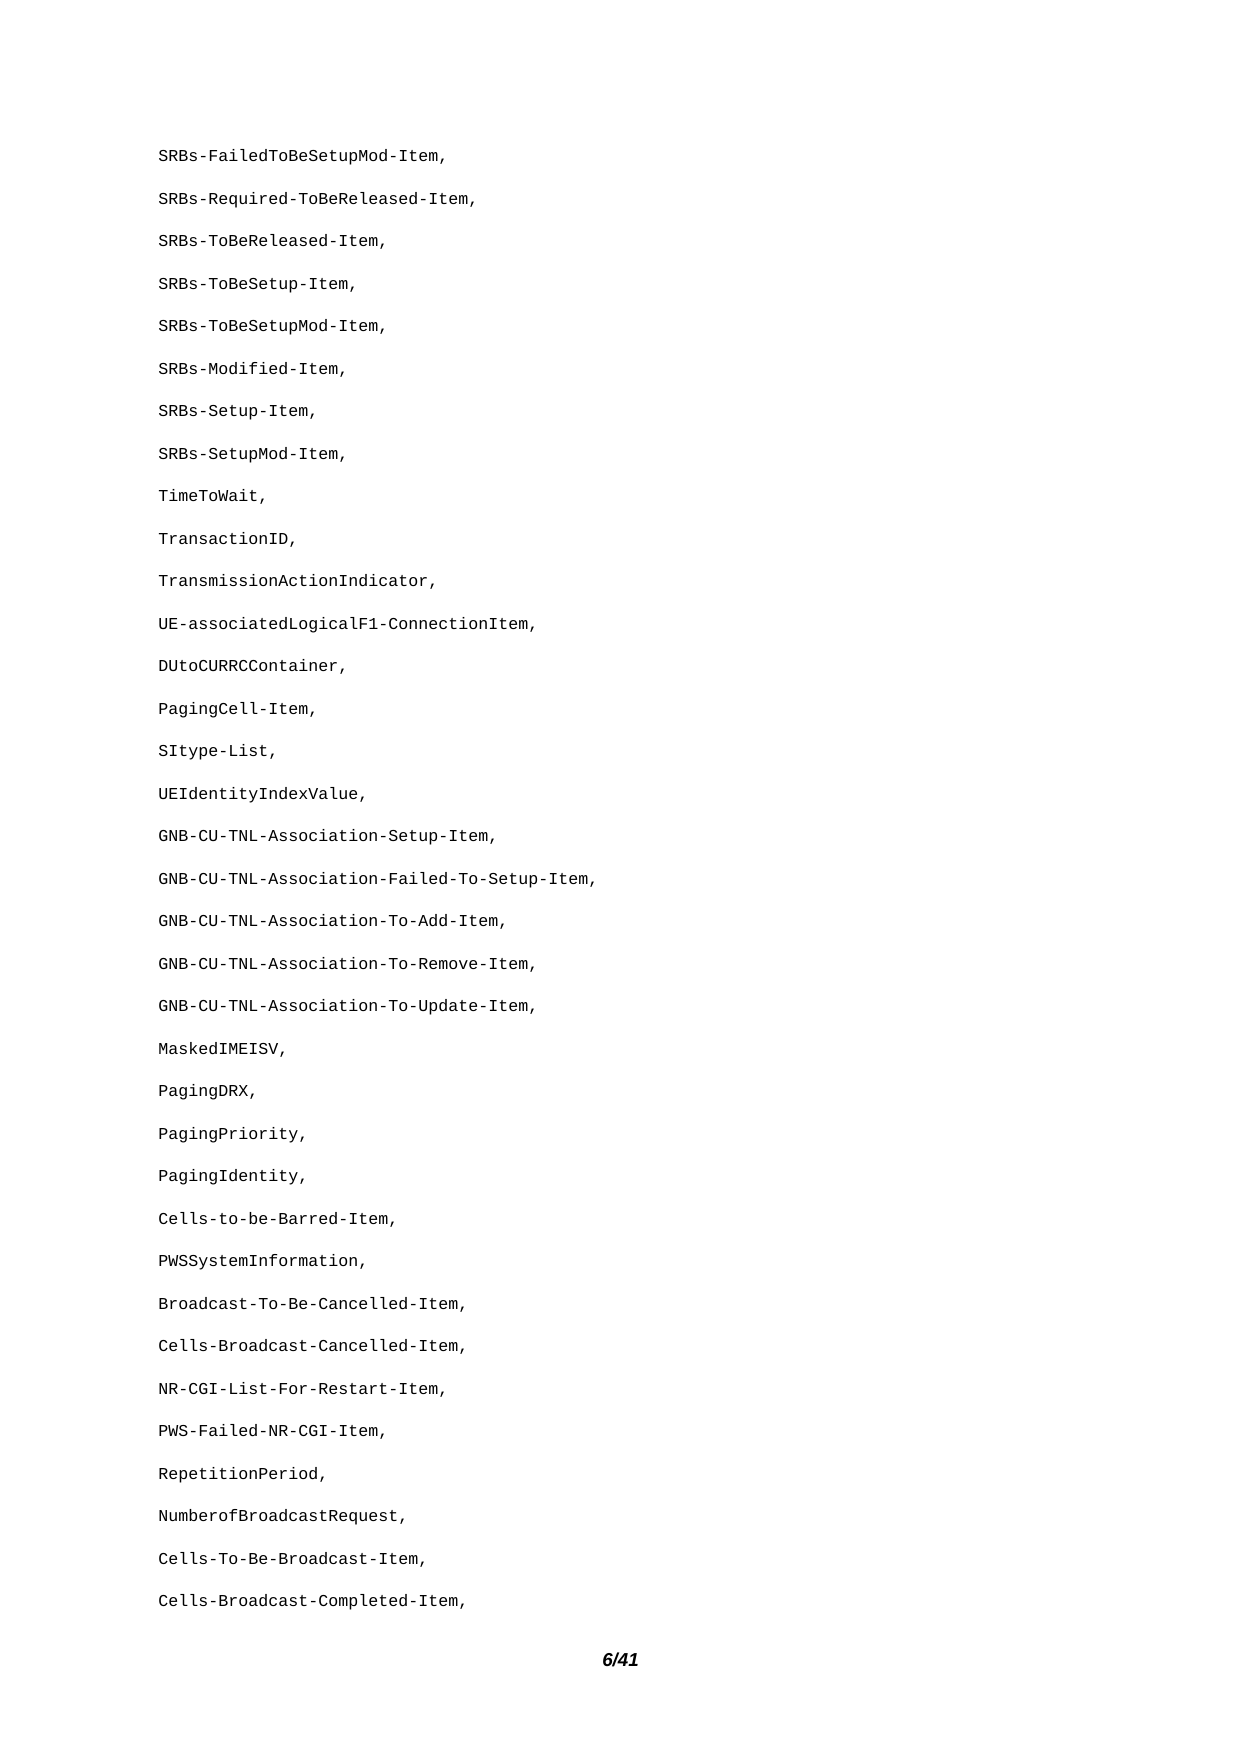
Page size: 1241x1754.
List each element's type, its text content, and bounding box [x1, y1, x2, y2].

text PWS-Failed-NR-CGI-Item, [118, 1423, 1122, 1442]
text SItype-List, [118, 743, 1122, 762]
text RepetitionPeriod, [118, 1465, 1122, 1484]
text Cells-Broadcast-Completed-Item, [118, 1593, 1122, 1612]
text PagingPriority, [118, 1125, 1122, 1144]
text Cells-To-Be-Broadcast-Item, [118, 1550, 1122, 1569]
text GNB-CU-TNL-Association-To-Update-Item, [118, 998, 1122, 1017]
text GNB-CU-TNL-Association-To-Remove-Item, [118, 955, 1122, 974]
text UEIdentityIndexValue, [118, 785, 1122, 804]
text PagingIdentity, [118, 1168, 1122, 1187]
text PagingDRX, [118, 1083, 1122, 1102]
text DUtoCURRCContainer, [118, 658, 1122, 677]
text NR-CGI-List-For-Restart-Item, [118, 1380, 1122, 1399]
text Cells-Broadcast-Cancelled-Item, [118, 1338, 1122, 1357]
text GNB-CU-TNL-Association-Setup-Item, [118, 828, 1122, 847]
text PagingCell-Item, [118, 700, 1122, 719]
text GNB-CU-TNL-Association-To-Add-Item, [118, 913, 1122, 932]
text SRBs-Setup-Item, [118, 403, 1122, 422]
text SRBs-ToBeReleased-Item, [118, 233, 1122, 252]
text Cells-to-be-Barred-Item, [118, 1210, 1122, 1229]
text SRBs-Modified-Item, [118, 360, 1122, 379]
text TransactionID, [118, 530, 1122, 549]
text SRBs-Required-ToBeReleased-Item, [118, 190, 1122, 209]
text TransmissionActionIndicator, [118, 573, 1122, 592]
text SRBs-ToBeSetupMod-Item, [118, 318, 1122, 337]
text GNB-CU-TNL-Association-Failed-To-Setup-Item, [118, 870, 1122, 889]
text TimeToWait, [118, 488, 1122, 507]
text SRBs-FailedToBeSetupMod-Item, [118, 148, 1122, 167]
text UE-associatedLogicalF1-ConnectionItem, [118, 615, 1122, 634]
text SRBs-SetupMod-Item, [118, 445, 1122, 464]
text Broadcast-To-Be-Cancelled-Item, [118, 1295, 1122, 1314]
text NumberofBroadcastRequest, [118, 1508, 1122, 1527]
text SRBs-ToBeSetup-Item, [118, 275, 1122, 294]
text PWSSystemInformation, [118, 1253, 1122, 1272]
text MaskedIMEISV, [118, 1040, 1122, 1059]
